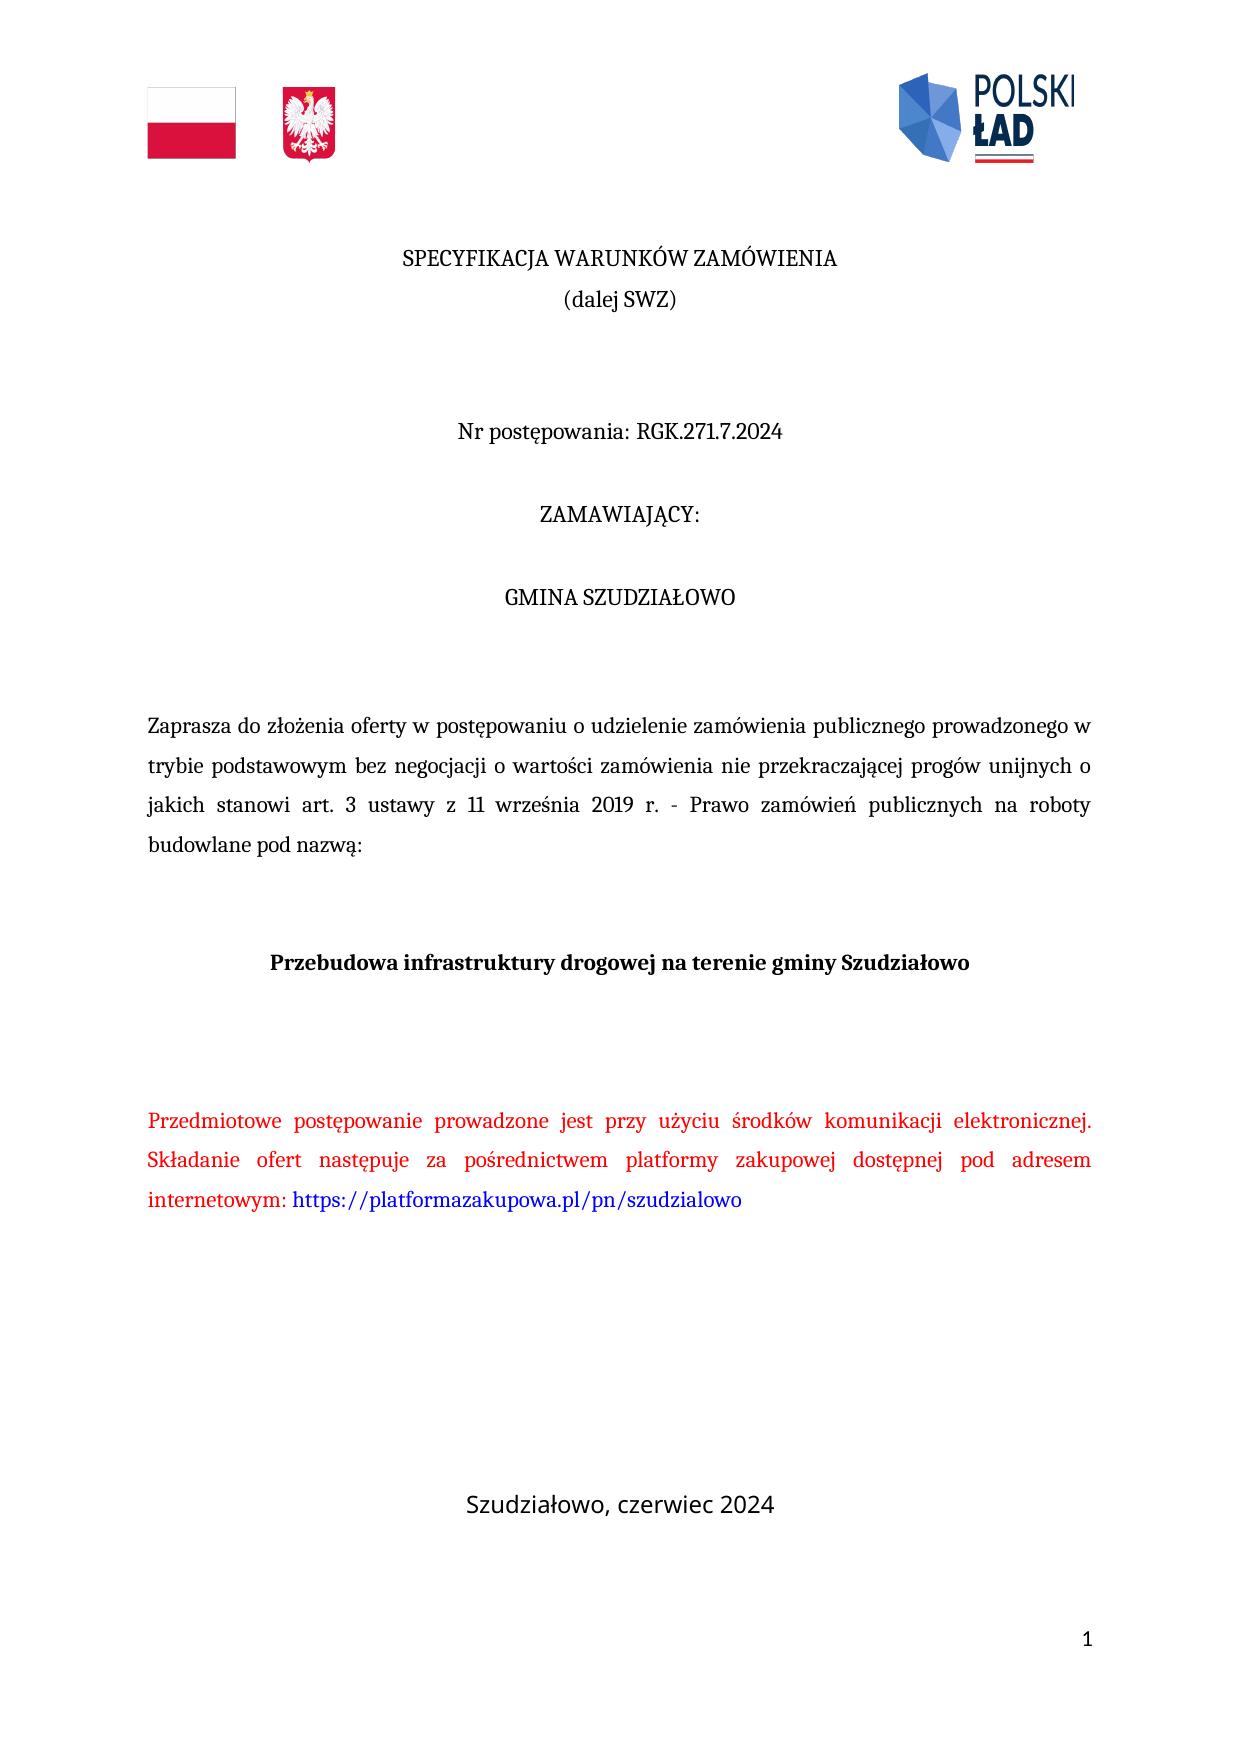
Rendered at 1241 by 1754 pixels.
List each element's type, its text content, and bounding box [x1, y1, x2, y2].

text GMINA SZUDZIAŁOWO [148, 583, 1093, 611]
text Zaprasza do złożenia oferty w postępowaniu o udzielenie zamówienia publicznego prowadzonego w trybie podstawowym bez negocjacji o wartości zamówienia nie przekraczającej progów unijnych o jakich stanowi art. 3 ustawy z 11 września 2019 r. - Prawo zamówień publicznych na roboty budowlane pod nazwą: [148, 713, 1093, 858]
text Szudziałowo, czerwiec 2024 [148, 1488, 1093, 1521]
text (dalej SWZ) [148, 286, 1093, 314]
picture [899, 73, 1074, 163]
picture [147, 87, 336, 163]
text ZAMAWIAJĄCY: [148, 501, 1093, 528]
text Przebudowa infrastruktury drogowej na terenie gminy Szudziałowo [148, 950, 1093, 976]
text Przedmiotowe postępowanie prowadzone jest przy użyciu środków komunikacji elektronicznej. Składanie ofert następuje za pośrednictwem platformy zakupowej dostępnej pod adresem internetowym: https://platformazakupowa.pl/pn/szudzialowo [148, 1108, 1093, 1213]
text SPECYFIKACJA WARUNKÓW ZAMÓWIENIA [148, 245, 1093, 273]
text Nr postępowania: RGK.271.7.2024 [148, 418, 1093, 446]
